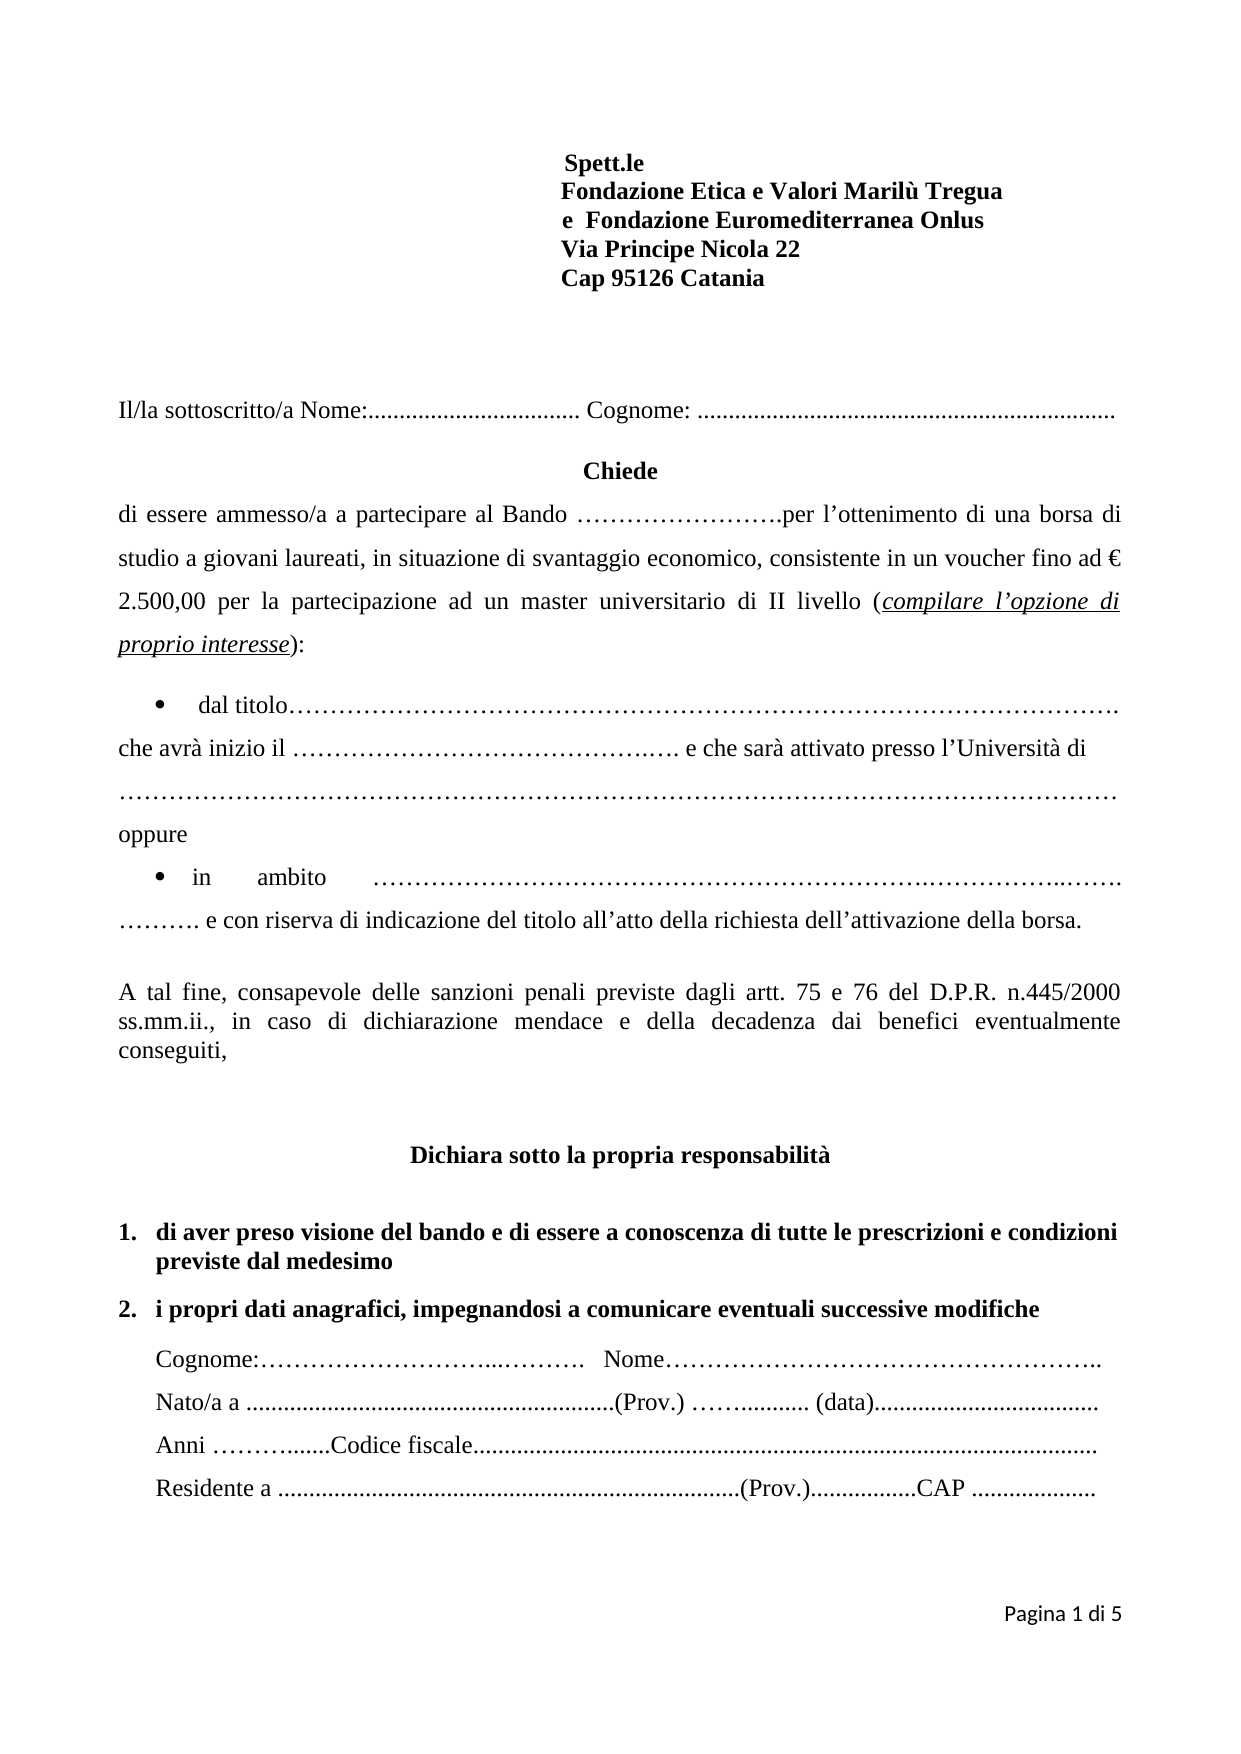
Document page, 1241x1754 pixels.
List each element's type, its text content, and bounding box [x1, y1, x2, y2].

text ………………………………………………………………………………………………………… [118, 776, 1122, 805]
text Fondazione Etica e Valori Marilù Tregua [118, 176, 1122, 205]
text Spett.le [118, 148, 1122, 176]
text Cap 95126 Catania [118, 263, 1122, 291]
list dal titolo………………………………………………………………………………………. [118, 690, 1122, 719]
list Anni ……….......Codice fiscale.................................................................................................... [155, 1430, 1122, 1459]
list Residente a ..........................................................................(Prov.).................CAP .................... [155, 1473, 1122, 1502]
list di aver preso visione del bando e di essere a conoscenza di tutte le prescrizioni e condizioni previste dal medesimo [118, 1217, 1122, 1274]
text che avrà inizio il …………………………………….…. e che sarà attivato presso l’Università di [118, 733, 1122, 762]
text e Fondazione Euromediterranea Onlus [118, 205, 1122, 234]
list di essere ammesso/a a partecipare al Bando …………………….per l’ottenimento di una borsa di studio a giovani laureati, in situazione di svantaggio economico, consistente in un voucher fino ad € 2.500,00 per la partecipazione ad un master universitario di II livello (compilare l’opzione di proprio interesse): [118, 499, 1122, 658]
text Dichiara sotto la propria responsabilità [118, 1140, 1122, 1169]
text A tal fine, consapevole delle sanzioni penali previste dagli artt. 75 e 76 del D.P.R. n.445/2000 ss.mm.ii., in caso di dichiarazione mendace e della decadenza dai benefici eventualmente conseguiti, [118, 977, 1122, 1064]
text oppure [118, 819, 1122, 848]
list Cognome:………………………...………. Nome…………………………………………….. [155, 1344, 1122, 1373]
text Chiede [118, 456, 1122, 485]
list Nato/a a ...........................................................(Prov.) ……........... (data).................................... [155, 1387, 1122, 1416]
text Il/la sottoscritto/a Nome:.................................. Cognome: ................................................................... [118, 395, 1122, 424]
list i propri dati anagrafici, impegnandosi a comunicare eventuali successive modifiche [118, 1294, 1122, 1322]
text Via Principe Nicola 22 [118, 234, 1122, 263]
list in ambito ………………………………………………………….……………..…….………. e con riserva di indicazione del titolo all’atto della richiesta dell’attivazione della borsa. [118, 862, 1122, 934]
